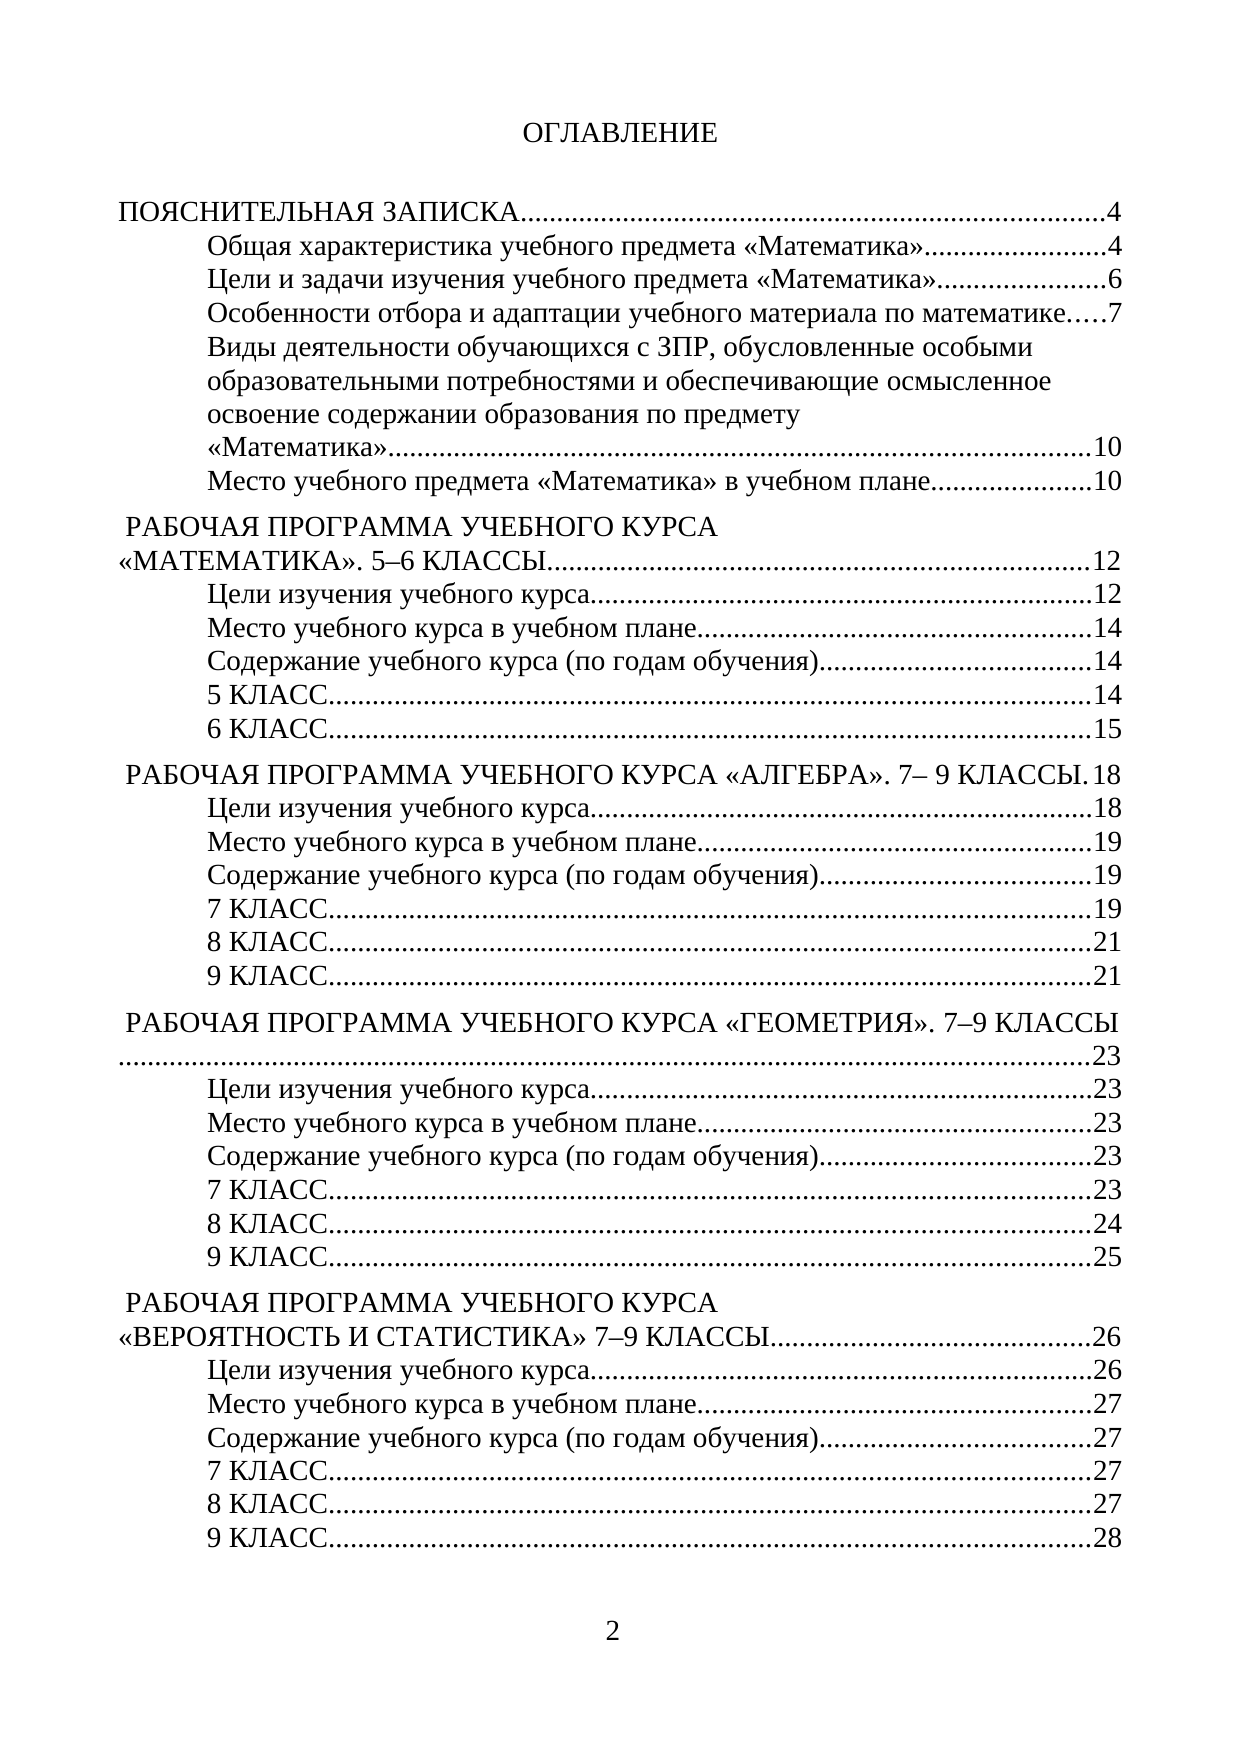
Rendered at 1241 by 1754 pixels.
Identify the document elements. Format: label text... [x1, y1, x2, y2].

text ОГЛАВЛЕНИЕ [123, 115, 1117, 149]
